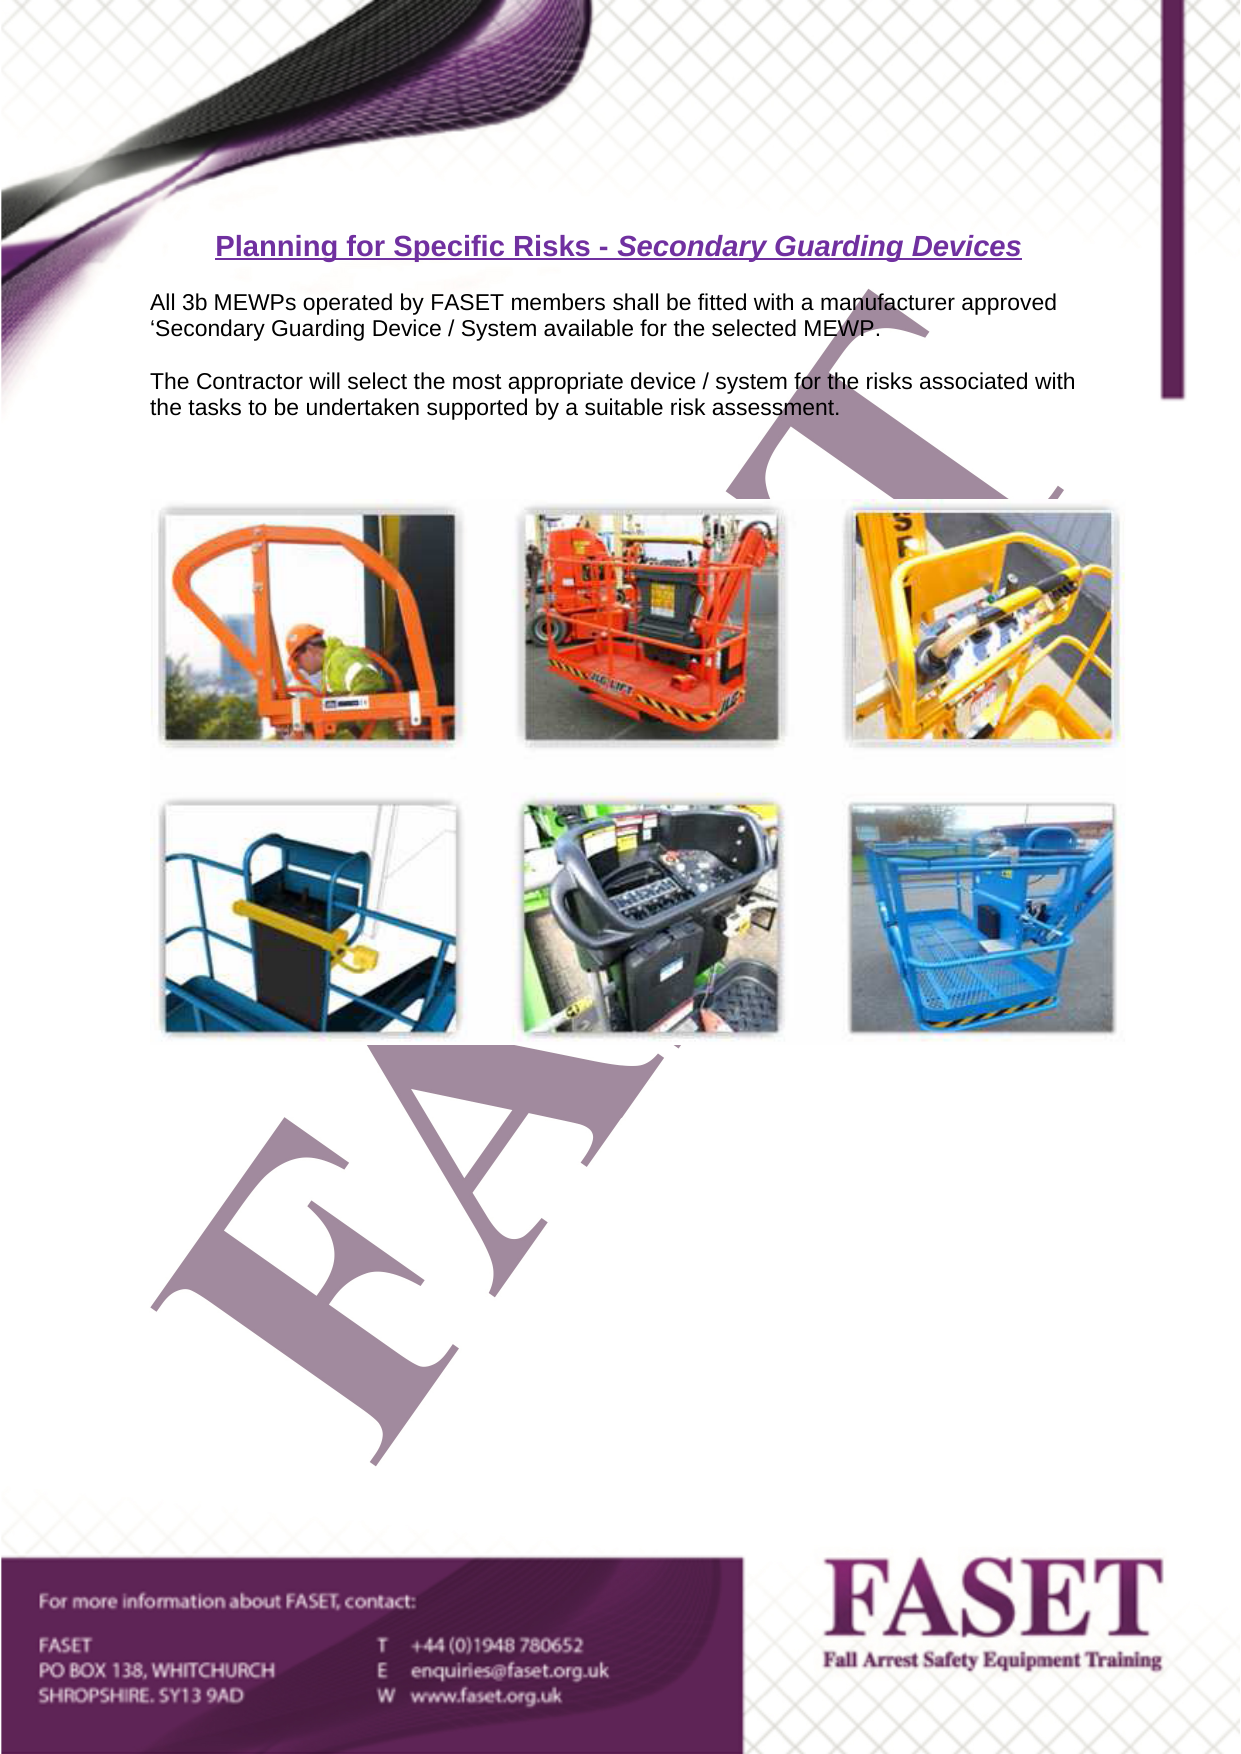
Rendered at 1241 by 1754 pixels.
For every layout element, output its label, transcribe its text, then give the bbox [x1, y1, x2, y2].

picture [1, 0, 1241, 1754]
text The Contractor will select the most appropriate device / system for the risks associated with [150, 368, 1090, 394]
text Planning for Specific Risks - Secondary Guarding Devices [150, 229, 1090, 263]
text All 3b MEWPs operated by FASET members shall be fitted with a manufacturer approved ‘Secondary Guarding Device / System available for the selected MEWP. [150, 289, 1090, 342]
text the tasks to be undertaken supported by a suitable risk assessment. [150, 394, 1090, 421]
